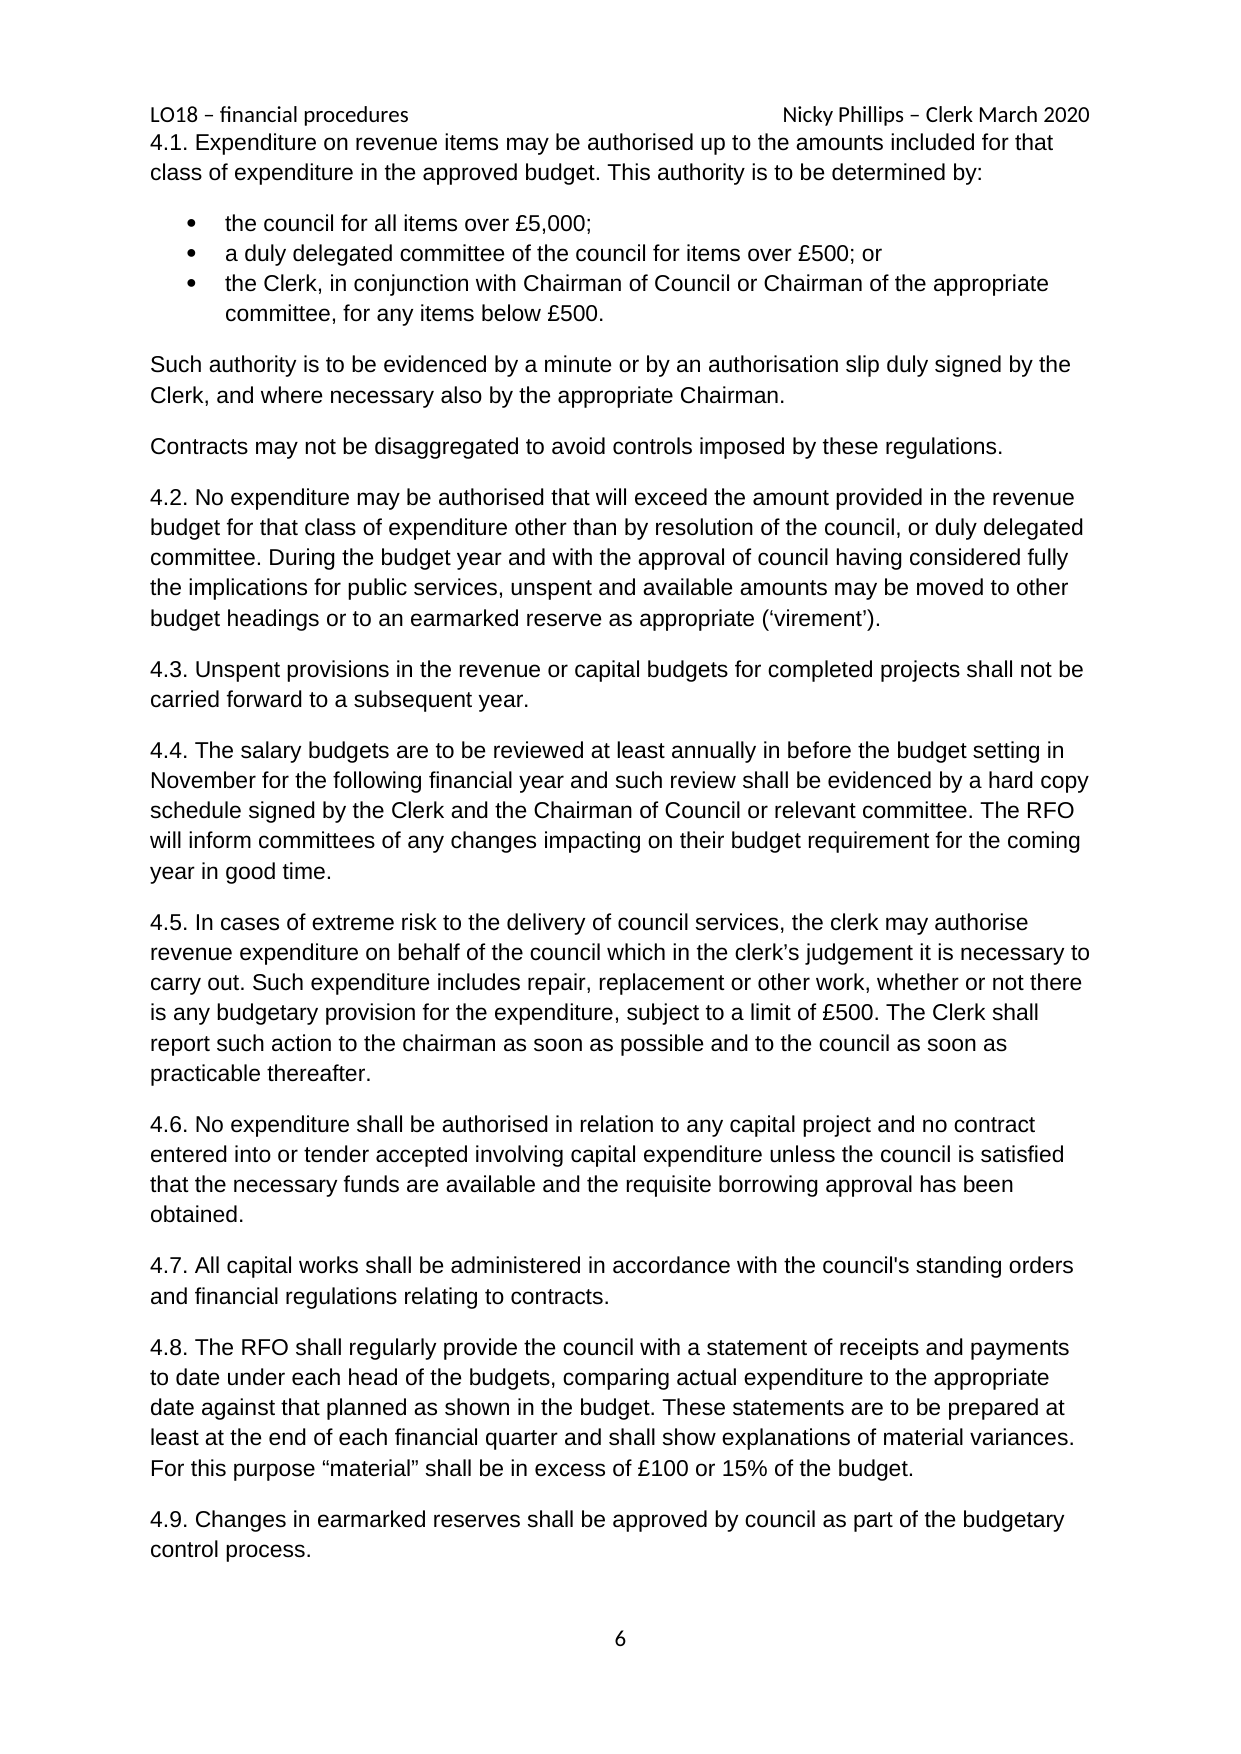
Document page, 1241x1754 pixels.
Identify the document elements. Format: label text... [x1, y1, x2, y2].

text 4.9. Changes in earmarked reserves shall be approved by council as part of the budgetary control process. [150, 1506, 1090, 1562]
text Such authority is to be evidenced by a minute or by an authorisation slip duly signed by the Clerk, and where necessary also by the appropriate Chairman. [150, 351, 1090, 408]
text Contracts may not be disaggregated to avoid controls imposed by these regulations. [150, 433, 1090, 459]
text 4.1. Expenditure on revenue items may be authorised up to the amounts included for that class of expenditure in the approved budget. This authority is to be determined by: [150, 128, 1090, 185]
text 4.5. In cases of extreme risk to the delivery of council services, the clerk may authorise revenue expenditure on behalf of the council which in the clerk’s judgement it is necessary to carry out. Such expenditure includes repair, replacement or other work, whether or not there is any budgetary provision for the expenditure, subject to a limit of £500. The Clerk shall report such action to the chairman as soon as possible and to the council as soon as practicable thereafter. [150, 909, 1090, 1086]
list a duly delegated committee of the council for items over £500; or [187, 240, 1090, 266]
text 4.2. No expenditure may be authorised that will exceed the amount provided in the revenue budget for that class of expenditure other than by resolution of the council, or duly delegated committee. During the budget year and with the approval of council having considered fully the implications for public services, unspent and available amounts may be moved to other budget headings or to an earmarked reserve as appropriate (‘virement’). [150, 484, 1090, 631]
list the council for all items over £5,000; [187, 210, 1090, 236]
text 4.3. Unspent provisions in the revenue or capital budgets for completed projects shall not be carried forward to a subsequent year. [150, 656, 1090, 712]
list the Clerk, in conjunction with Chairman of Council or Chairman of the appropriate committee, for any items below £500. [187, 270, 1090, 327]
text 4.6. No expenditure shall be authorised in relation to any capital project and no contract entered into or tender accepted involving capital expenditure unless the council is satisfied that the necessary funds are available and the requisite borrowing approval has been obtained. [150, 1111, 1090, 1228]
text 4.4. The salary budgets are to be reviewed at least annually in before the budget setting in November for the following financial year and such review shall be evidenced by a hard copy schedule signed by the Clerk and the Chairman of Council or relevant committee. The RFO will inform committees of any changes impacting on their budget requirement for the coming year in good time. [150, 737, 1090, 884]
text 4.7. All capital works shall be administered in accordance with the council's standing orders and financial regulations relating to contracts. [150, 1252, 1090, 1309]
text 4.8. The RFO shall regularly provide the council with a statement of receipts and payments to date under each head of the budgets, comparing actual expenditure to the appropriate date against that planned as shown in the budget. These statements are to be prepared at least at the end of each financial quarter and shall show explanations of material variances. For this purpose “material” shall be in excess of £100 or 15% of the budget. [150, 1334, 1090, 1481]
